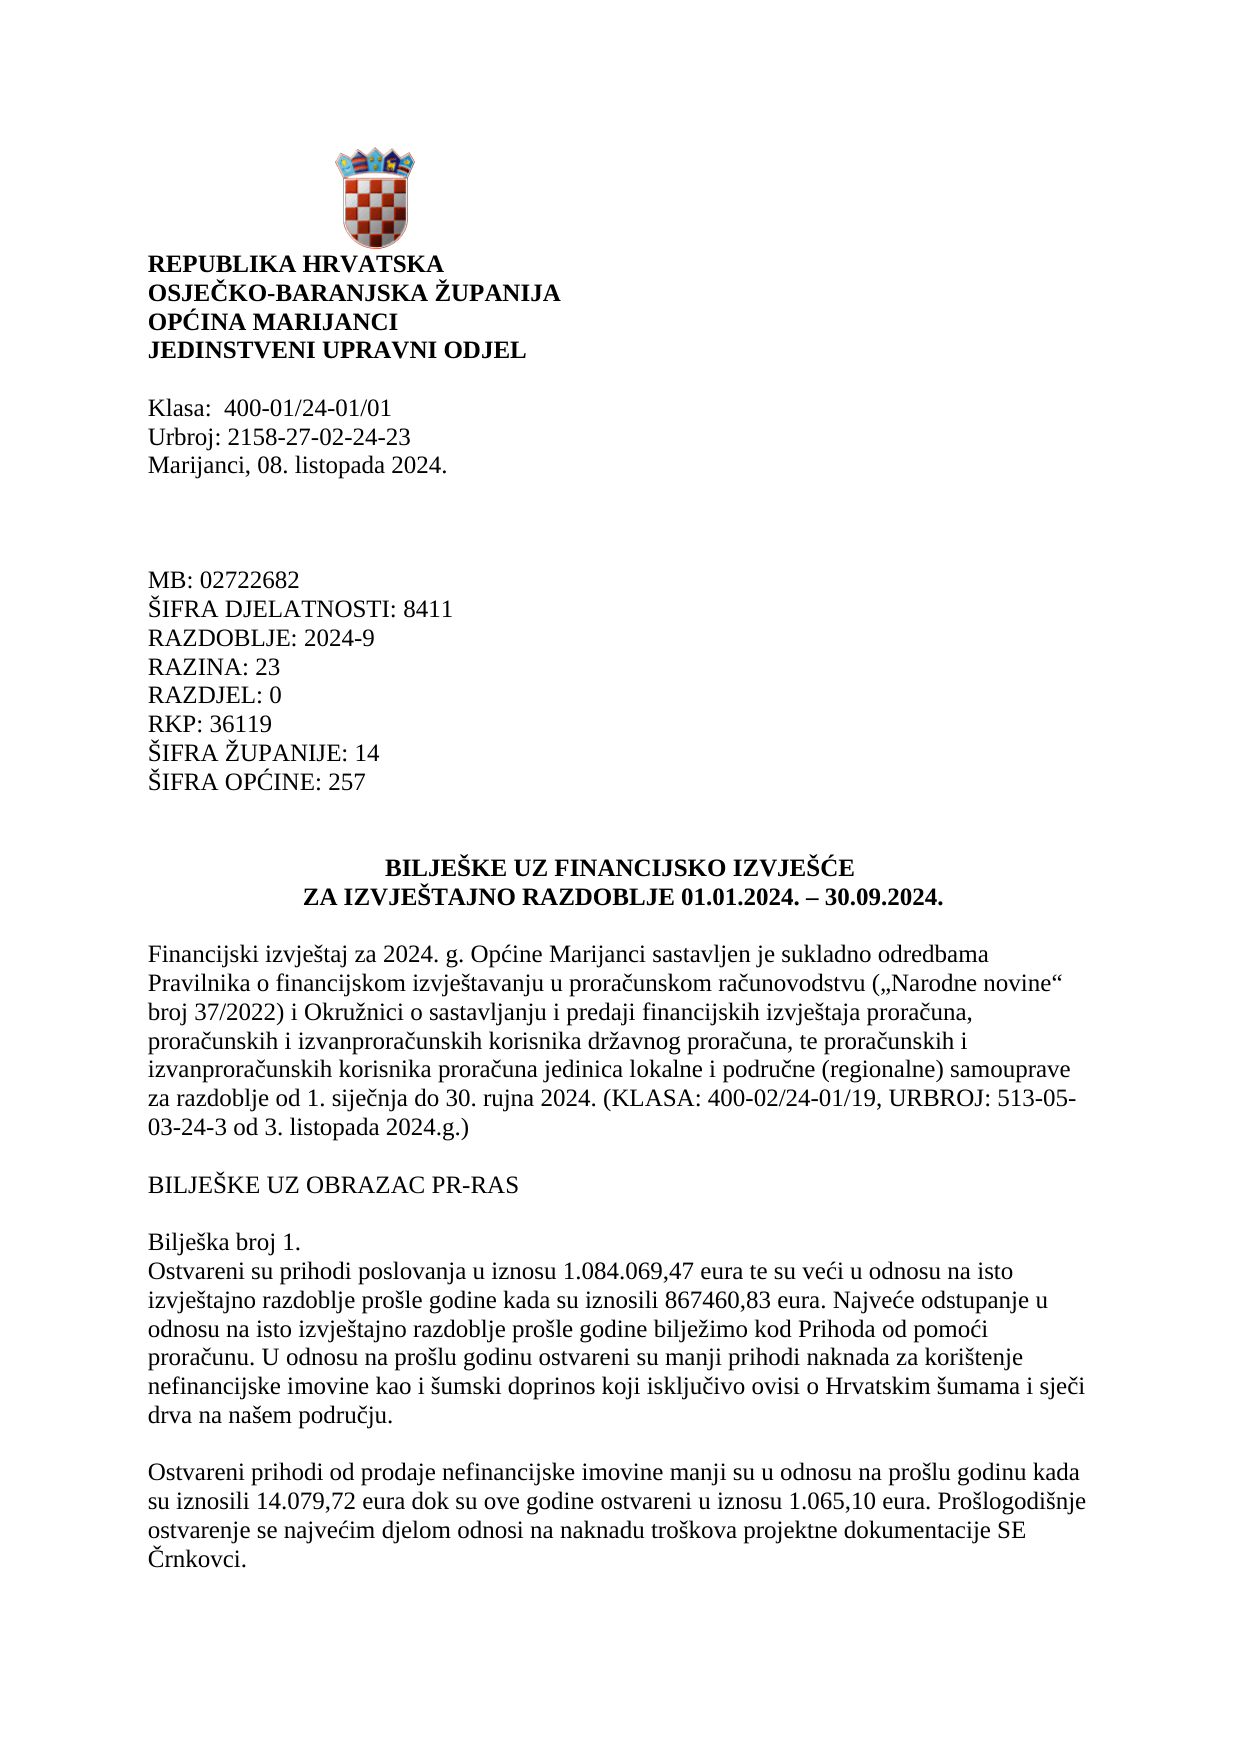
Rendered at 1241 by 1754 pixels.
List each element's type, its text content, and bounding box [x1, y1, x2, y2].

text Ostvareni su prihodi poslovanja u iznosu 1.084.069,47 eura te su veći u odnosu na isto izvještajno razdoblje prošle godine kada su iznosili 867460,83 eura. Najveće odstupanje u odnosu na isto izvještajno razdoblje prošle godine bilježimo kod Prihoda od pomoći proračunu. U odnosu na prošlu godinu ostvareni su manji prihodi naknada za korištenje nefinancijske imovine kao i šumski doprinos koji isključivo ovisi o Hrvatskim šumama i sječi drva na našem području. [148, 1256, 1093, 1429]
text MB: 02722682 [148, 565, 1093, 594]
text Bilješka broj 1. [148, 1227, 1093, 1256]
text ŠIFRA DJELATNOSTI: 8411 [148, 594, 1093, 623]
text RAZDJEL: 0 [148, 680, 1093, 709]
picture [335, 147, 415, 249]
text RKP: 36119 [148, 709, 1093, 738]
text ŠIFRA OPĆINE: 257 [148, 767, 1093, 795]
text Financijski izvještaj za 2024. g. Općine Marijanci sastavljen je sukladno odredbama Pravilnika o financijskom izvještavanju u proračunskom računovodstvu („Narodne novine“ broj 37/2022) i Okružnici o sastavljanju i predaji financijskih izvještaja proračuna, proračunskih i izvanproračunskih korisnika državnog proračuna, te proračunskih i izvanproračunskih korisnika proračuna jedinica lokalne i područne (regionalne) samouprave za razdoblje od 1. siječnja do 30. rujna 2024. (KLASA: 400-02/24-01/19, URBROJ: 513-05-03-24-3 od 3. listopada 2024.g.) [148, 939, 1093, 1141]
text JEDINSTVENI UPRAVNI ODJEL [148, 335, 1093, 364]
text BILJEŠKE UZ OBRAZAC PR-RAS [148, 1170, 1093, 1199]
text OPĆINA MARIJANCI [148, 307, 1093, 335]
text REPUBLIKA HRVATSKA [148, 249, 1093, 278]
text Urbroj: 2158-27-02-24-23 [148, 422, 1093, 450]
text Marijanci, 08. listopada 2024. [148, 450, 1093, 479]
text RAZDOBLJE: 2024-9 [148, 623, 1093, 652]
text ZA IZVJEŠTAJNO RAZDOBLJE 01.01.2024. – 30.09.2024. [148, 882, 1093, 910]
text RAZINA: 23 [148, 652, 1093, 680]
text Ostvareni prihodi od prodaje nefinancijske imovine manji su u odnosu na prošlu godinu kada su iznosili 14.079,72 eura dok su ove godine ostvareni u iznosu 1.065,10 eura. Prošlogodišnje ostvarenje se najvećim djelom odnosi na naknadu troškova projektne dokumentacije SE Črnkovci. [148, 1457, 1093, 1572]
text OSJEČKO-BARANJSKA ŽUPANIJA [148, 278, 1093, 307]
text Klasa: 400-01/24-01/01 [148, 393, 1093, 422]
text BILJEŠKE UZ FINANCIJSKO IZVJEŠĆE [148, 853, 1093, 882]
text ŠIFRA ŽUPANIJE: 14 [148, 738, 1093, 767]
